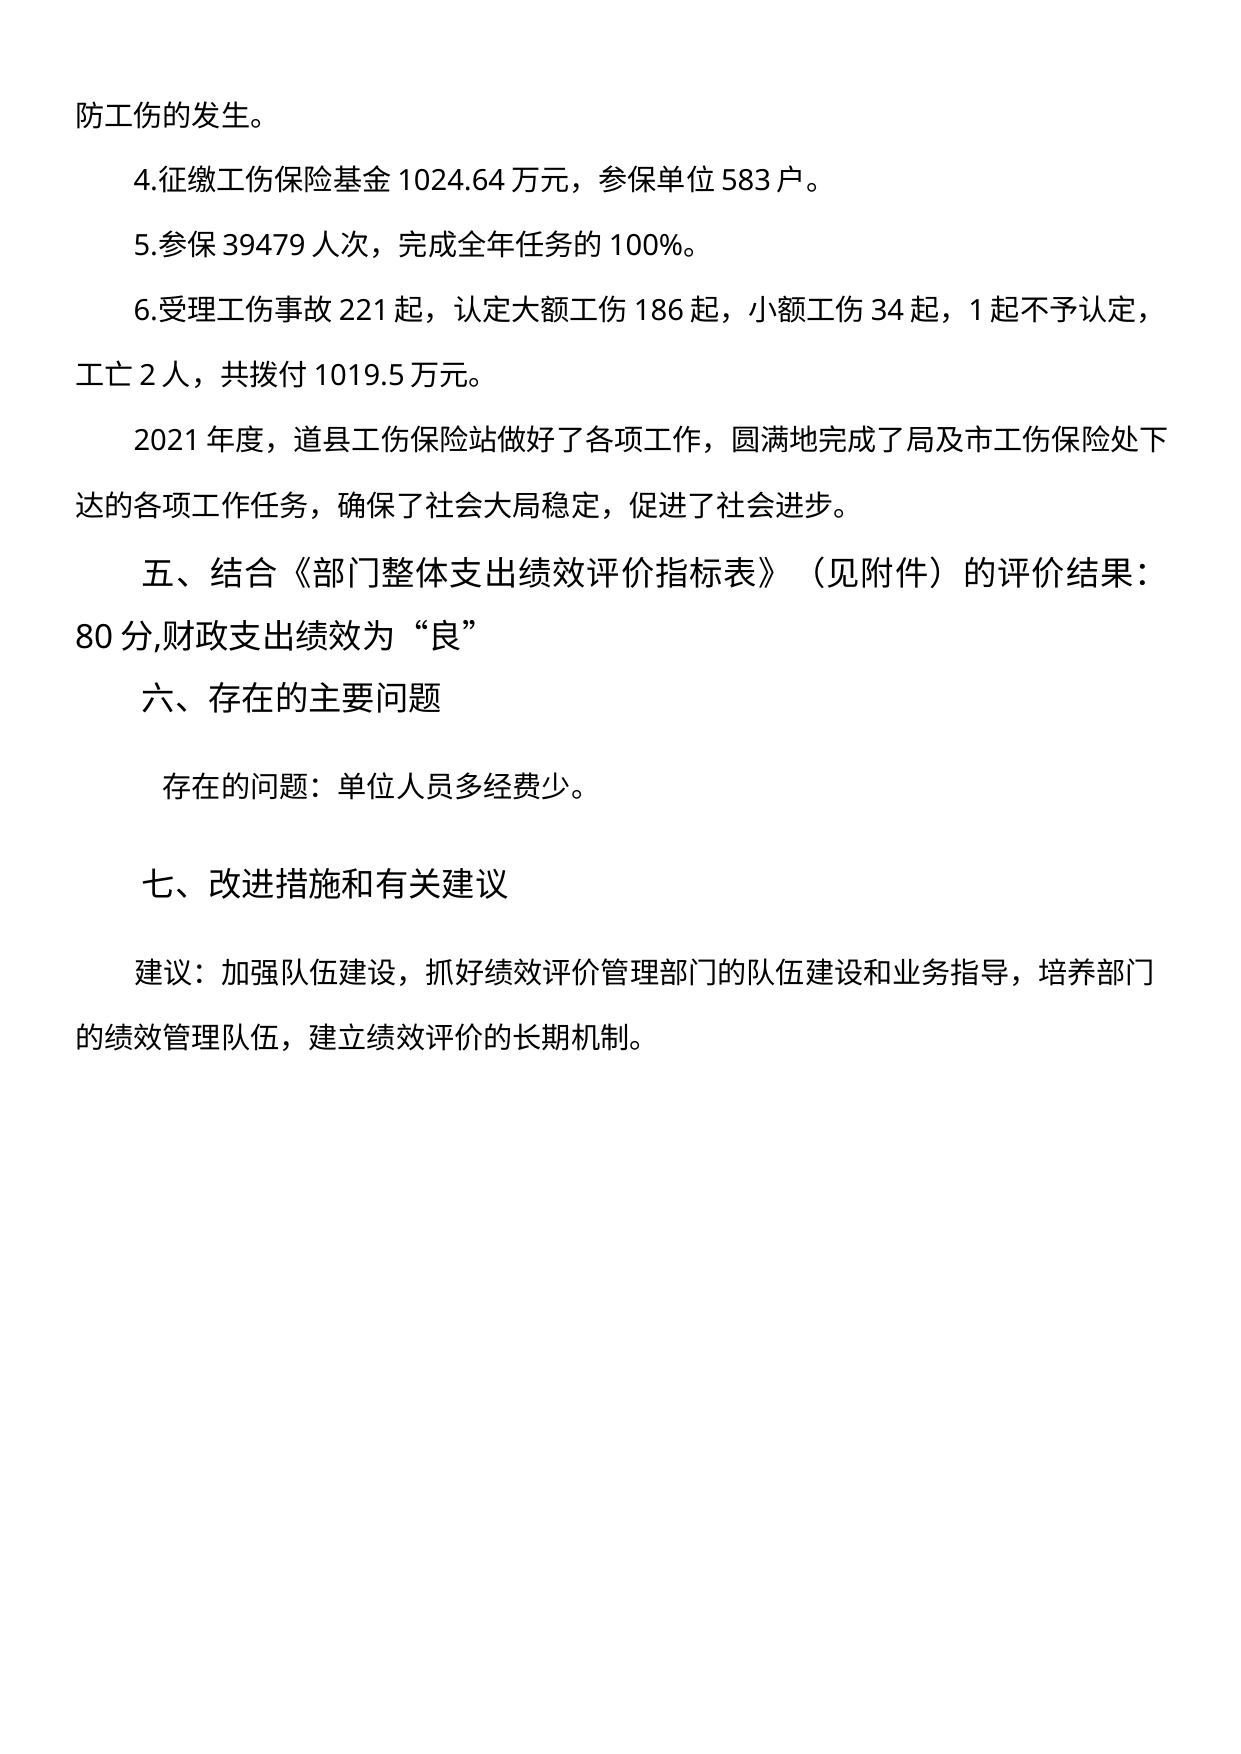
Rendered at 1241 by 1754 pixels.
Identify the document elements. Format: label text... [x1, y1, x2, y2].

text 4.征缴工伤保险基金1024.64万元，参保单位583户。 [75, 146, 1169, 211]
text 6.受理工伤事故221起，认定大额工伤186起，小额工伤34起，1起不予认定，工亡2人，共拨付1019.5万元。 [75, 276, 1169, 406]
text 5.参保39479人次，完成全年任务的100%。 [75, 211, 1169, 276]
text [75, 81, 1169, 146]
text 存在的问题：单位人员多经费少。 [75, 752, 1169, 817]
text 2021年度，道县工伤保险站做好了各项工作，圆满地完成了局及市工伤保险处下达的各项工作任务，确保了社会大局稳定，促进了社会进步。 [75, 406, 1169, 536]
text 建议：加强队伍建设，抓好绩效评价管理部门的队伍建设和业务指导，培养部门的绩效管理队伍，建立绩效评价的长期机制。 [75, 938, 1169, 1068]
text 五、结合《部门整体支出绩效评价指标表》（见附件）的评价结果：80分,财政支出绩效为“良” [75, 536, 1169, 661]
text 六、存在的主要问题 [75, 661, 1169, 723]
text 七、改进措施和有关建议 [75, 847, 1169, 909]
